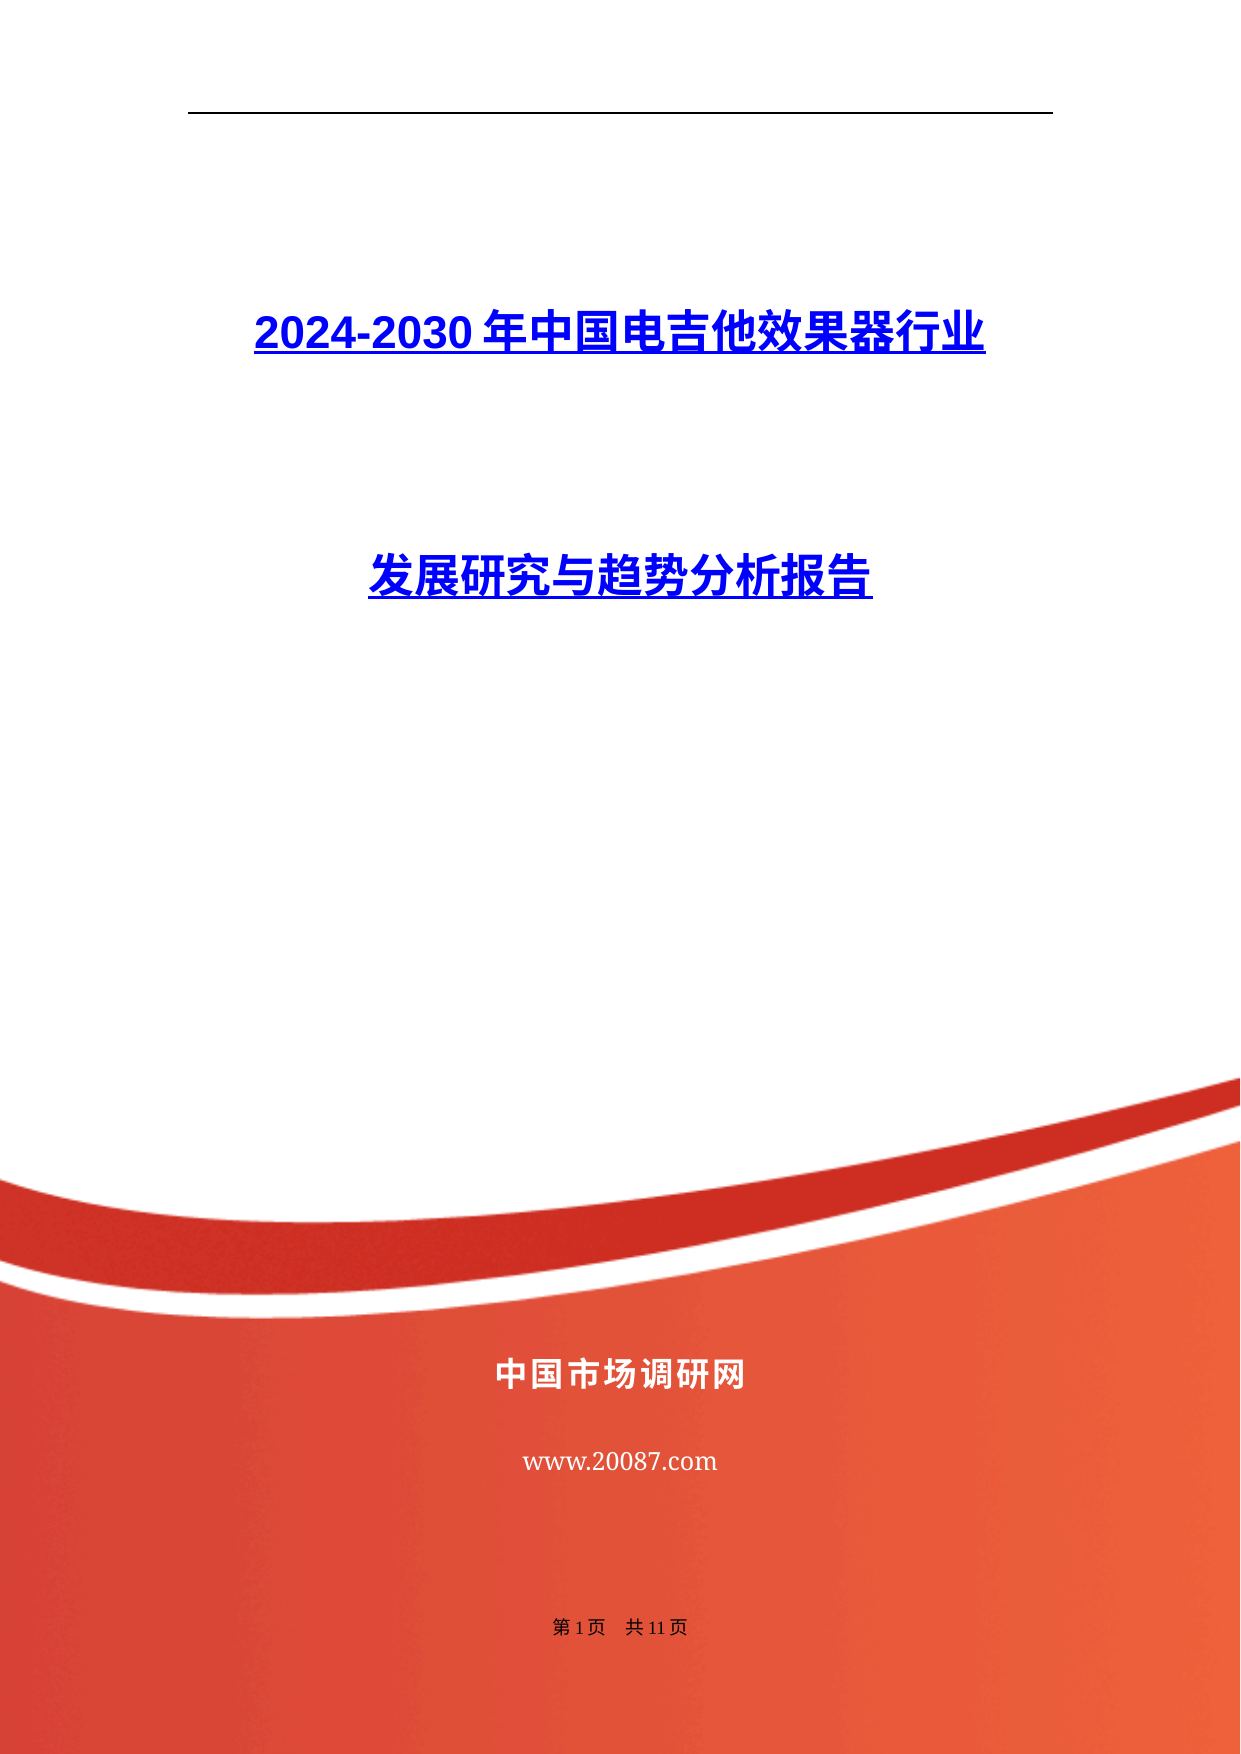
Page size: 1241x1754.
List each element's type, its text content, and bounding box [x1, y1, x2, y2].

text www.20087.com [187, 1428, 1053, 1493]
picture [0, 1006, 1241, 1754]
table_header 2024-2030年中国电吉他效果器行业发展研究与趋势分析报告 [188, 207, 1053, 773]
subtitle 中国市场调研网 [187, 1339, 1053, 1404]
